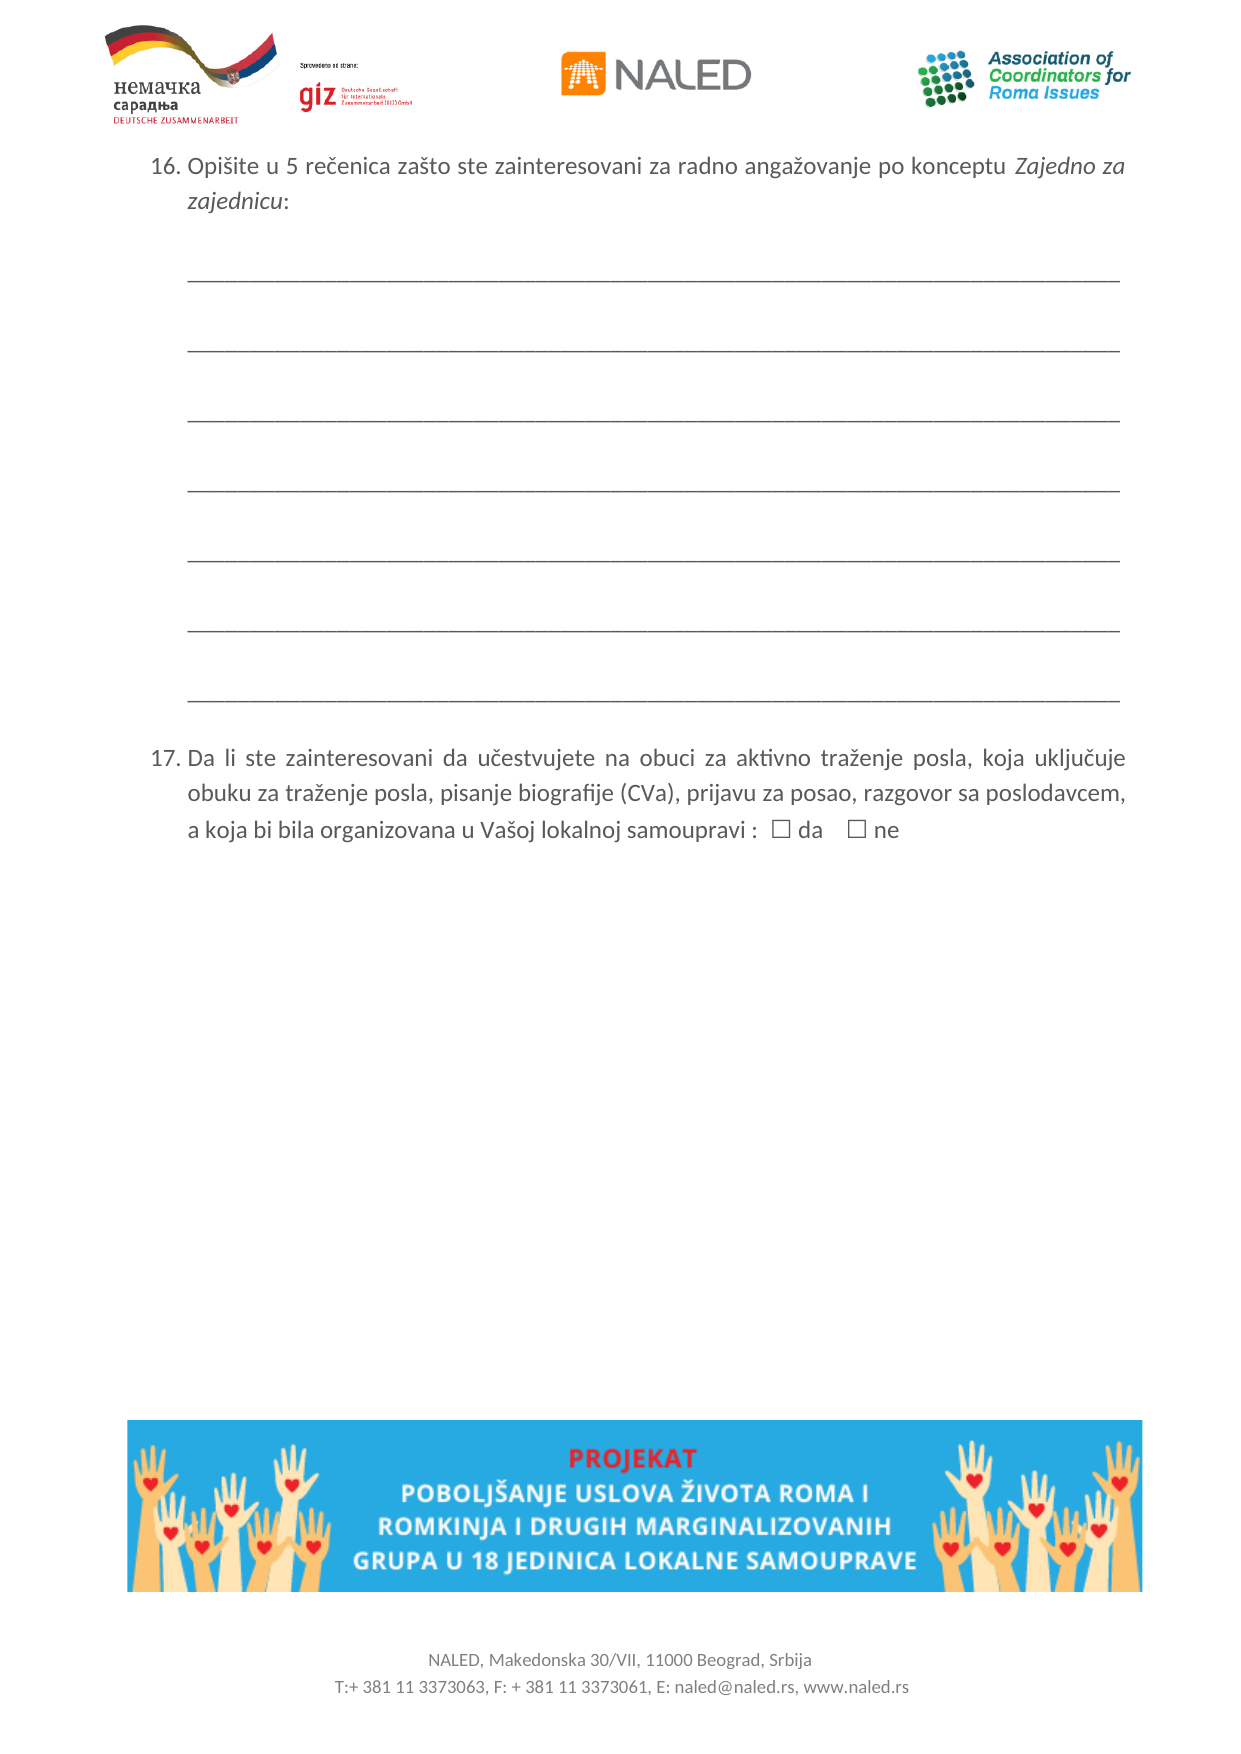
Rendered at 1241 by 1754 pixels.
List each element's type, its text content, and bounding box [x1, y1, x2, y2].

list Opišite u 5 rečenica zašto ste zainteresovani za radno angažovanje po konceptu Zajedno za zajednicu: ___________________________________________________________________________ [150, 150, 1128, 286]
picture [908, 24, 1143, 119]
list ___________________________________________________________________________ [187, 395, 1128, 426]
picture [102, 0, 443, 149]
list ___________________________________________________________________________ [187, 325, 1128, 356]
picture [127, 1420, 1143, 1592]
list ___________________________________________________________________________ [187, 605, 1128, 636]
list Da li ste zainteresovani da učestvujete na obuci za aktivno traženje posla, koja uključuje obuku za traženje posla, pisanje biografije (CVa), prijavu za posao, razgovor sa poslodavcem, a koja bi bila organizovana u Vašoj lokalnoj samoupravi : da ne [150, 742, 1128, 846]
list ___________________________________________________________________________ [187, 535, 1128, 566]
list ___________________________________________________________________________ [187, 465, 1128, 496]
list ___________________________________________________________________________ [187, 675, 1128, 738]
picture [545, 42, 764, 106]
